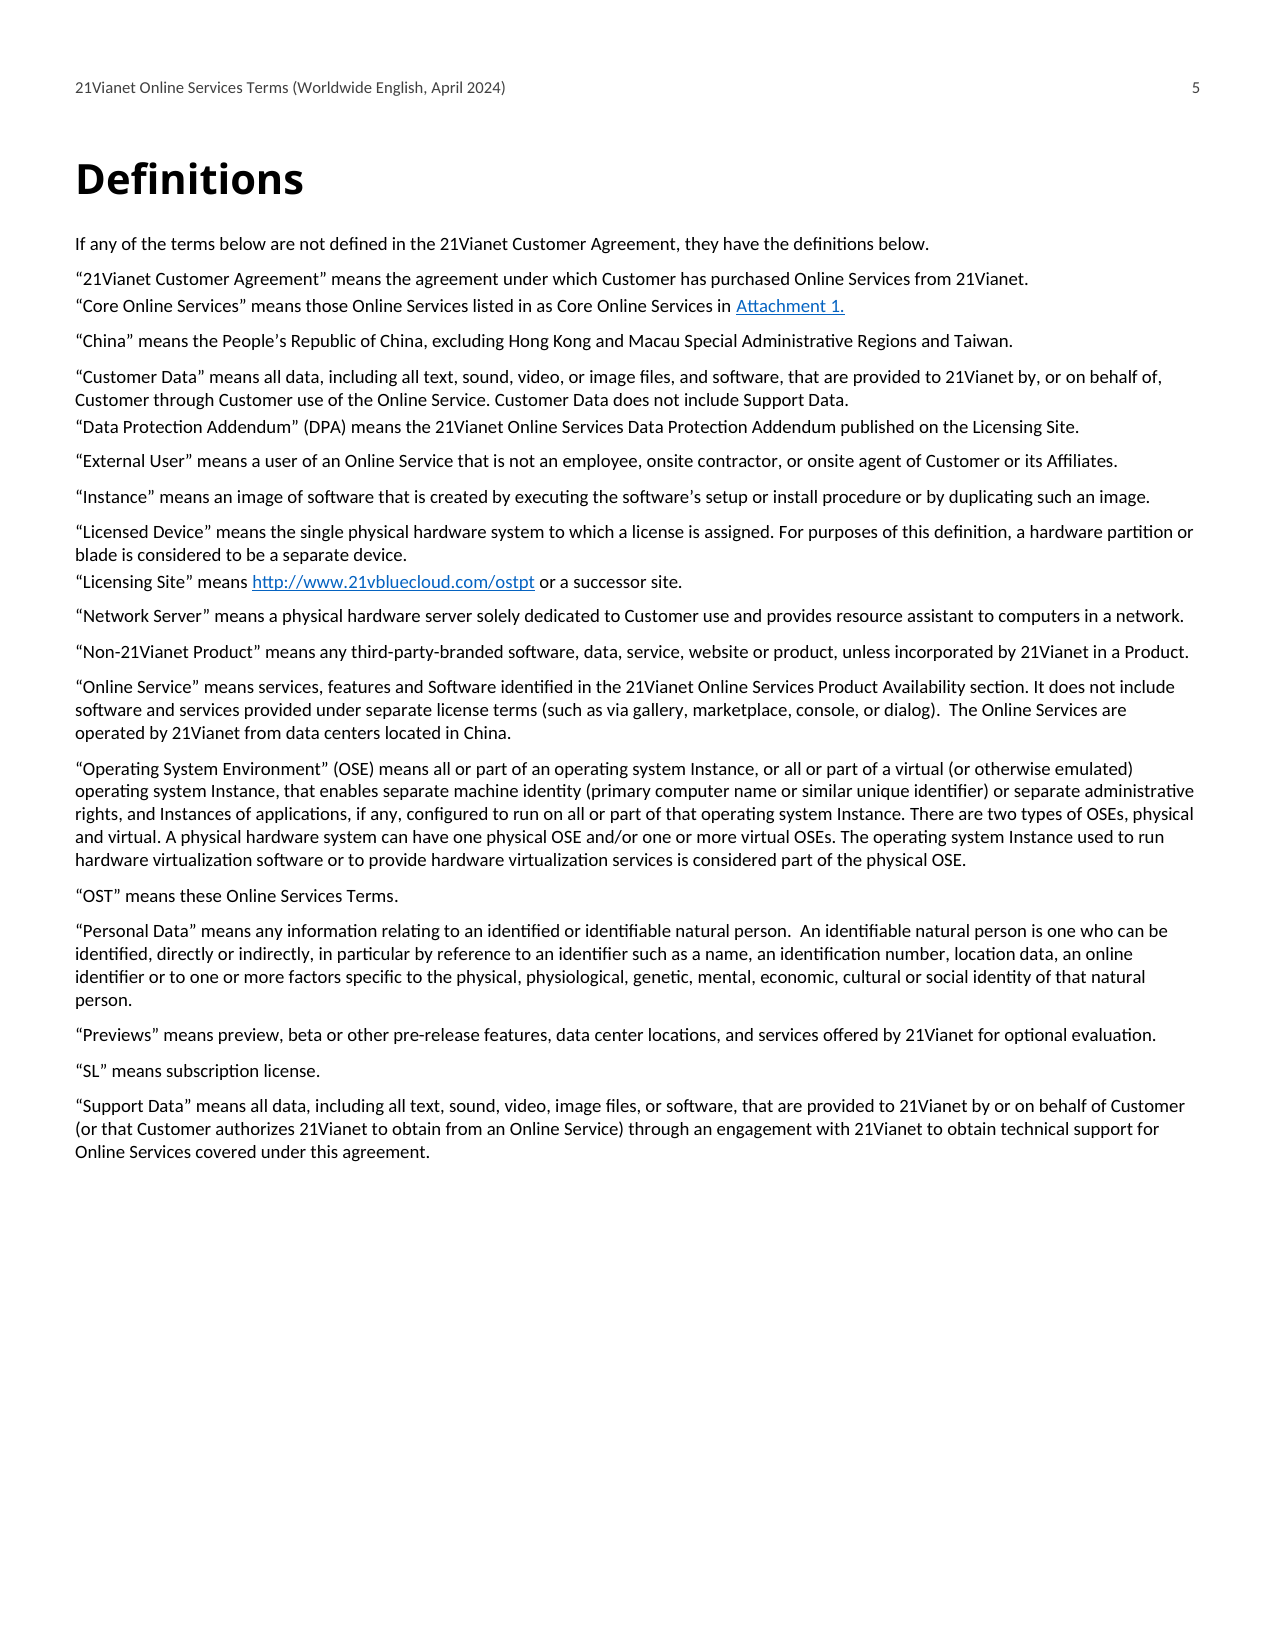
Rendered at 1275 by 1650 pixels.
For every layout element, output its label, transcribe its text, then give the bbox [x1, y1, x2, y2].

list “Core Online Services” means those Online Services listed in as Core Online Services in Attachment 1. [75, 294, 1200, 317]
list “Network Server” means a physical hardware server solely dedicated to Customer use and provides resource assistant to computers in a network. [75, 605, 1200, 628]
list “Instance” means an image of software that is created by executing the software’s setup or install procedure or by duplicating such an image. [75, 485, 1200, 508]
list “OST” means these Online Services Terms. [75, 884, 1200, 907]
list “China” means the People’s Republic of China, excluding Hong Kong and Macau Special Administrative Regions and Taiwan. [75, 330, 1200, 353]
list “21Vianet Customer Agreement” means the agreement under which Customer has purchased Online Services from 21Vianet. [75, 267, 1200, 290]
list “Personal Data” means any information relating to an identified or identifiable natural person. An identifiable natural person is one who can be identified, directly or indirectly, in particular by reference to an identifier such as a name, an identification number, location data, an online identifier or to one or more factors specific to the physical, physiological, genetic, mental, economic, cultural or social identity of that natural person. [75, 919, 1200, 1011]
list “SL” means subscription license. [75, 1059, 1200, 1082]
list “Operating System Environment” (OSE) means all or part of an operating system Instance, or all or part of a virtual (or otherwise emulated) operating system Instance, that enables separate machine identity (primary computer name or similar unique identifier) or separate administrative rights, and Instances of applications, if any, configured to run on all or part of that operating system Instance. There are two types of OSEs, physical and virtual. A physical hardware system can have one physical OSE and/or one or more virtual OSEs. The operating system Instance used to run hardware virtualization software or to provide hardware virtualization services is considered part of the physical OSE. [75, 757, 1200, 871]
list If any of the terms below are not defined in the 21Vianet Customer Agreement, they have the definitions below. [75, 232, 1200, 255]
list “External User” means a user of an Online Service that is not an employee, onsite contractor, or onsite agent of Customer or its Affiliates. [75, 449, 1200, 472]
subtitle Definitions [75, 150, 1200, 207]
list “Previews” means preview, beta or other pre-release features, data center locations, and services offered by 21Vianet for optional evaluation. [75, 1023, 1200, 1046]
list “Support Data” means all data, including all text, sound, video, image files, or software, that are provided to 21Vianet by or on behalf of Customer (or that Customer authorizes 21Vianet to obtain from an Online Service) through an engagement with 21Vianet to obtain technical support for Online Services covered under this agreement. [75, 1094, 1200, 1163]
list “Customer Data” means all data, including all text, sound, video, or image files, and software, that are provided to 21Vianet by, or on behalf of, Customer through Customer use of the Online Service. Customer Data does not include Support Data. [75, 365, 1200, 411]
list “Data Protection Addendum” (DPA) means the 21Vianet Online Services Data Protection Addendum published on the Licensing Site. [75, 415, 1200, 438]
list “Non-21Vianet Product” means any third-party-branded software, data, service, website or product, unless incorporated by 21Vianet in a Product. [75, 640, 1200, 663]
list “Licensing Site” means http://www.21vbluecloud.com/ostpt or a successor site. [75, 570, 1200, 593]
list “Licensed Device” means the single physical hardware system to which a license is assigned. For purposes of this definition, a hardware partition or blade is considered to be a separate device. [75, 520, 1200, 566]
list “Online Service” means services, features and Software identified in the 21Vianet Online Services Product Availability section. It does not include software and services provided under separate license terms (such as via gallery, marketplace, console, or dialog). The Online Services are operated by 21Vianet from data centers located in China. [75, 676, 1200, 744]
